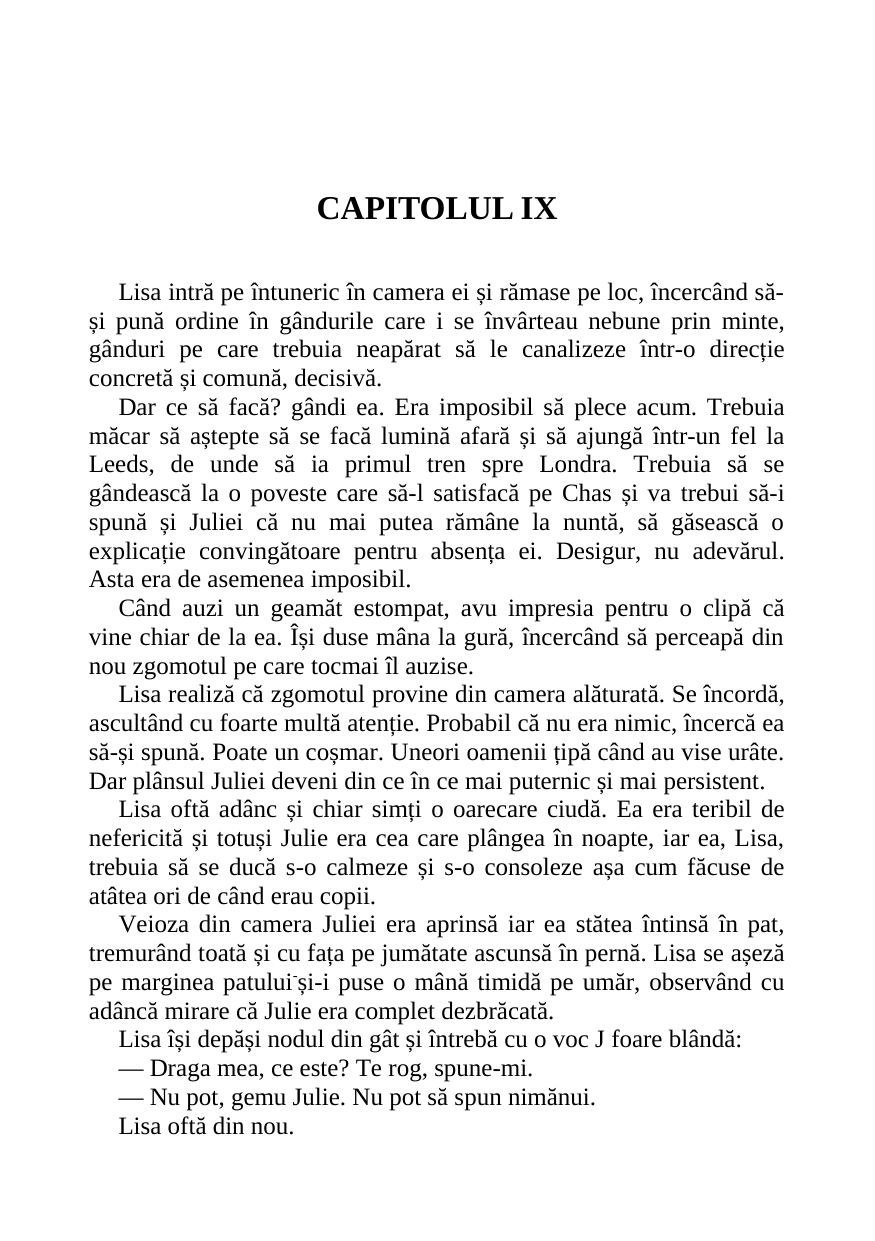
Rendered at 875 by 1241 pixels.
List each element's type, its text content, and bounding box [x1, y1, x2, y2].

text Lisa intră pe întuneric în camera ei și rămase pe loc, încercând să-și pună ordine în gândurile care i se învârteau nebune prin minte, gânduri pe care trebuia neapărat să le canalizeze într-o direcție concretă și comună, decisivă. [89, 277, 785, 392]
text — Nu pot, gemu Julie. Nu pot să spun nimănui. [89, 1082, 785, 1111]
text Lisa își depăși nodul din gât și întrebă cu o voc J foare blândă: [89, 1024, 785, 1053]
subtitle CAPITOLUL IX [89, 189, 785, 227]
text Lisa realiză că zgomotul provine din camera alăturată. Se încordă, ascultând cu foarte multă atenție. Probabil că nu era nimic, încercă ea să-și spună. Poate un coșmar. Uneori oamenii țipă când au vise urâte. Dar plânsul Juliei deveni din ce în ce mai puternic și mai persistent. [89, 679, 785, 794]
text — Draga mea, ce este? Te rog, spune-mi. [89, 1053, 785, 1082]
text Lisa oftă adânc și chiar simți o oarecare ciudă. Ea era teribil de nefericită și totuși Julie era cea care plângea în noapte, iar ea, Lisa, trebuia să se ducă s-o calmeze și s-o consoleze așa cum făcuse de atâtea ori de când erau copii. [89, 794, 785, 909]
text Dar ce să facă? gândi ea. Era imposibil să plece acum. Trebuia măcar să aștepte să se facă lumină afară și să ajungă într-un fel la Leeds, de unde să ia primul tren spre Londra. Trebuia să se gândească la o poveste care să-l satisfacă pe Chas și va trebui să-i spună și Juliei că nu mai putea rămâne la nuntă, să găsească o explicație convingătoare pentru absența ei. Desigur, nu adevărul. Asta era de asemenea imposibil. [89, 392, 785, 593]
text Când auzi un geamăt estompat, avu impresia pentru o clipă că vine chiar de la ea. Își duse mâna la gură, încercând să perceapă din nou zgomotul pe care tocmai îl auzise. [89, 593, 785, 679]
text Veioza din camera Juliei era aprinsă iar ea stătea întinsă în pat, tremurând toată și cu fața pe jumătate ascunsă în pernă. Lisa se așeză pe marginea patului-și-i puse o mână timidă pe umăr, observând cu adâncă mirare că Julie era complet dezbrăcată. [89, 909, 785, 1024]
text Lisa oftă din nou. [89, 1111, 785, 1139]
